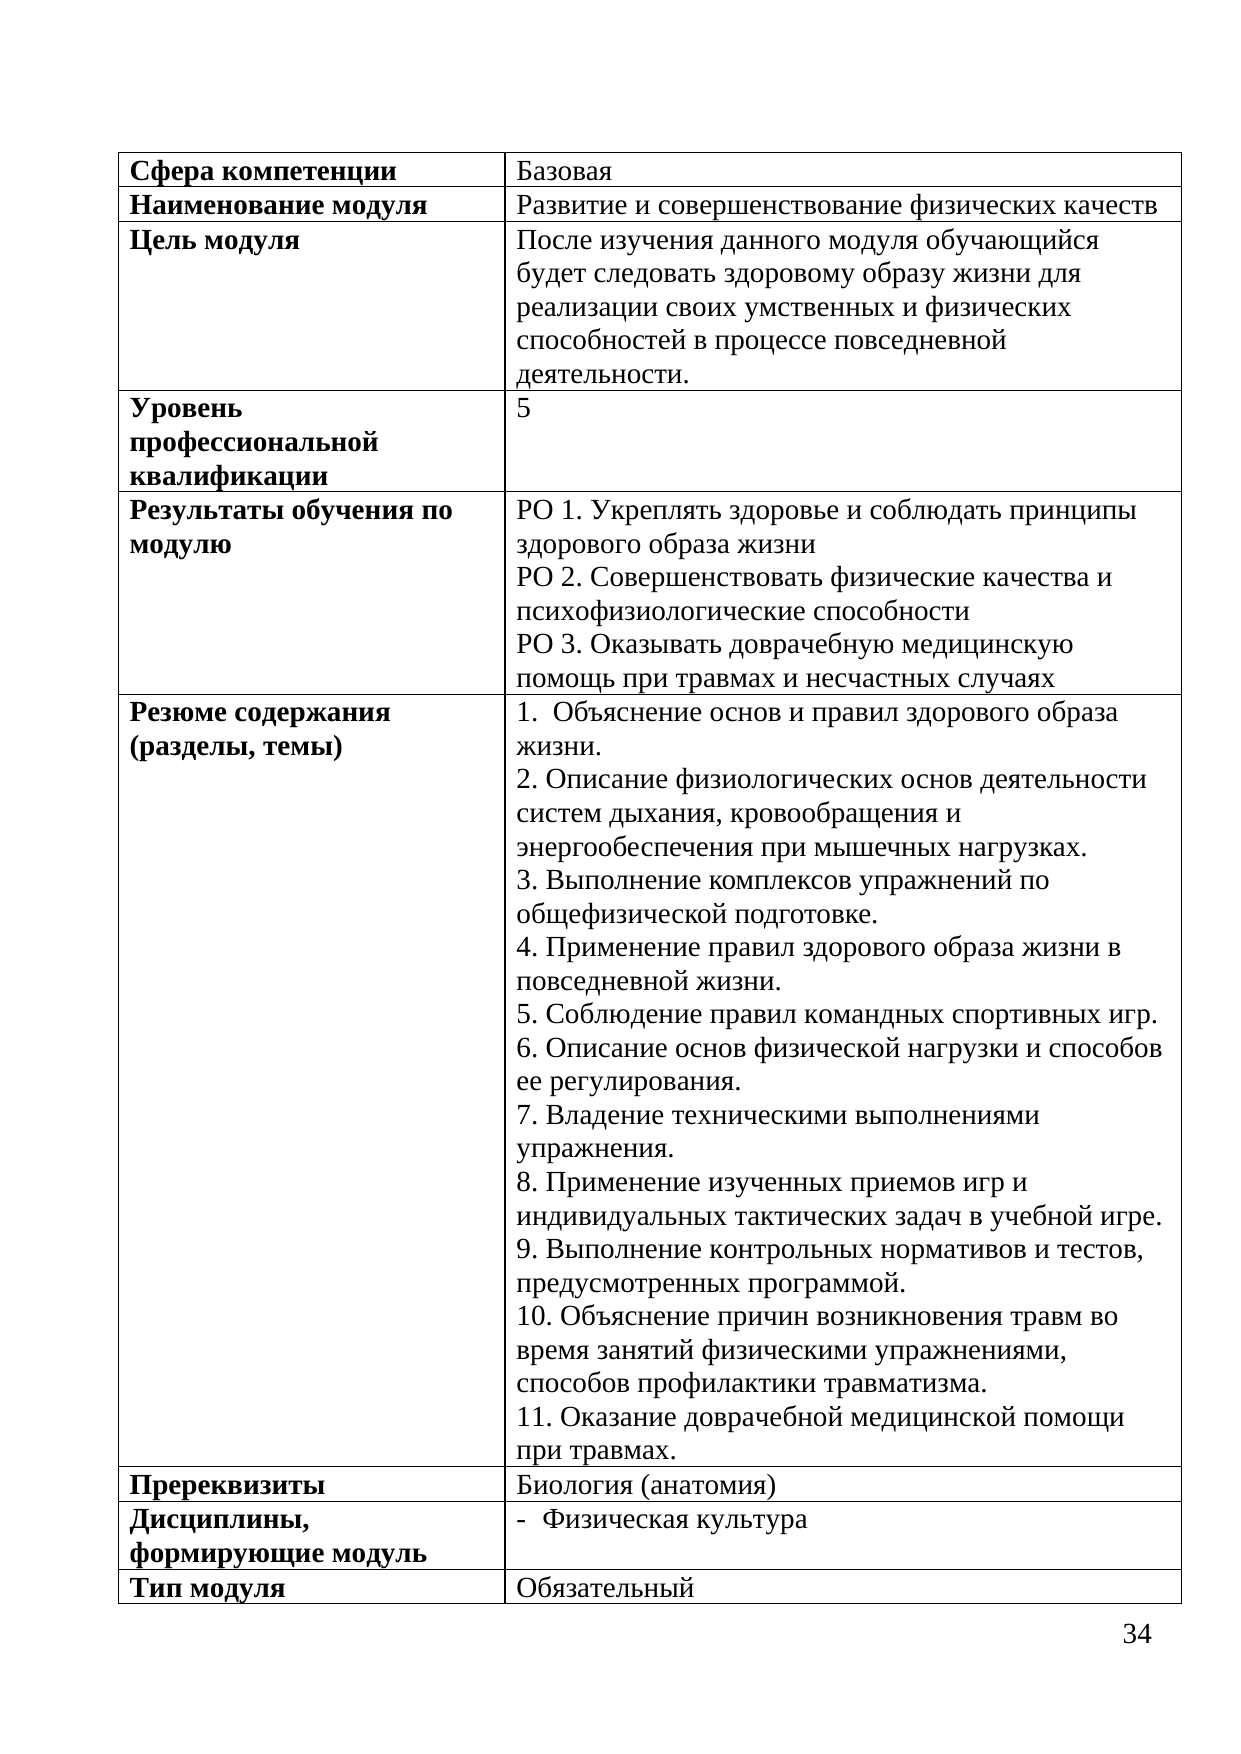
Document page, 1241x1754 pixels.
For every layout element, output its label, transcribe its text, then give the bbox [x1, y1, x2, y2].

table_cell Обязательный [506, 1570, 1181, 1603]
table_cell Цель модуля [119, 222, 504, 389]
table_cell Результаты обучения по модулю [119, 492, 504, 693]
table_cell Уровень профессиональной квалификации [119, 391, 504, 491]
table_cell 5 [506, 391, 1181, 491]
table_header Базовая [506, 153, 1181, 186]
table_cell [119, 1570, 504, 1603]
table_cell Резюме содержания (разделы, темы) [119, 695, 504, 1466]
table_cell Дисциплины, формирующие модуль [119, 1502, 504, 1569]
table_cell Биология (анатомия) [506, 1467, 1181, 1501]
table_cell Пререквизиты [119, 1467, 504, 1501]
table_cell Развитие и совершенствование физических качеств [506, 187, 1181, 221]
table_header Сфера компетенции [119, 153, 504, 186]
table_cell Физическая культура [506, 1502, 1181, 1569]
table_cell РО 1. Укреплять здоровье и соблюдать принципы здорового образа жизни РО 2. Совершенствовать физические качества и психофизиологические способности РО 3. Оказывать доврачебную медицинскую помощь при травмах и несчастных случаях [506, 492, 1181, 693]
table_cell Наименование модуля [119, 187, 504, 221]
table_cell После изучения данного модуля обучающийся будет следовать здоровому образу жизни для реализации своих умственных и физических способностей в процессе повседневной деятельности. [506, 222, 1181, 389]
table_cell 1. Объяснение основ и правил здорового образа жизни. 2. Описание физиологических основ деятельности систем дыхания, кровообращения и энергообеспечения при мышечных нагрузках. 3. Выполнение комплексов упражнений по общефизической подготовке. 4. Применение правил здорового образа жизни в повседневной жизни. 5. Соблюдение правил командных спортивных игр. 6. Описание основ физической нагрузки и способов ее регулирования. 7. Владение техническими выполнениями упражнения. 8. Применение изученных приемов игр и индивидуальных тактических задач в учебной игре. 9. Выполнение контрольных нормативов и тестов, предусмотренных программой. 10. Объяснение причин возникновения травм во время занятий физическими упражнениями, способов профилактики травматизма. 11. Оказание доврачебной медицинской помощи при травмах. [506, 695, 1181, 1466]
